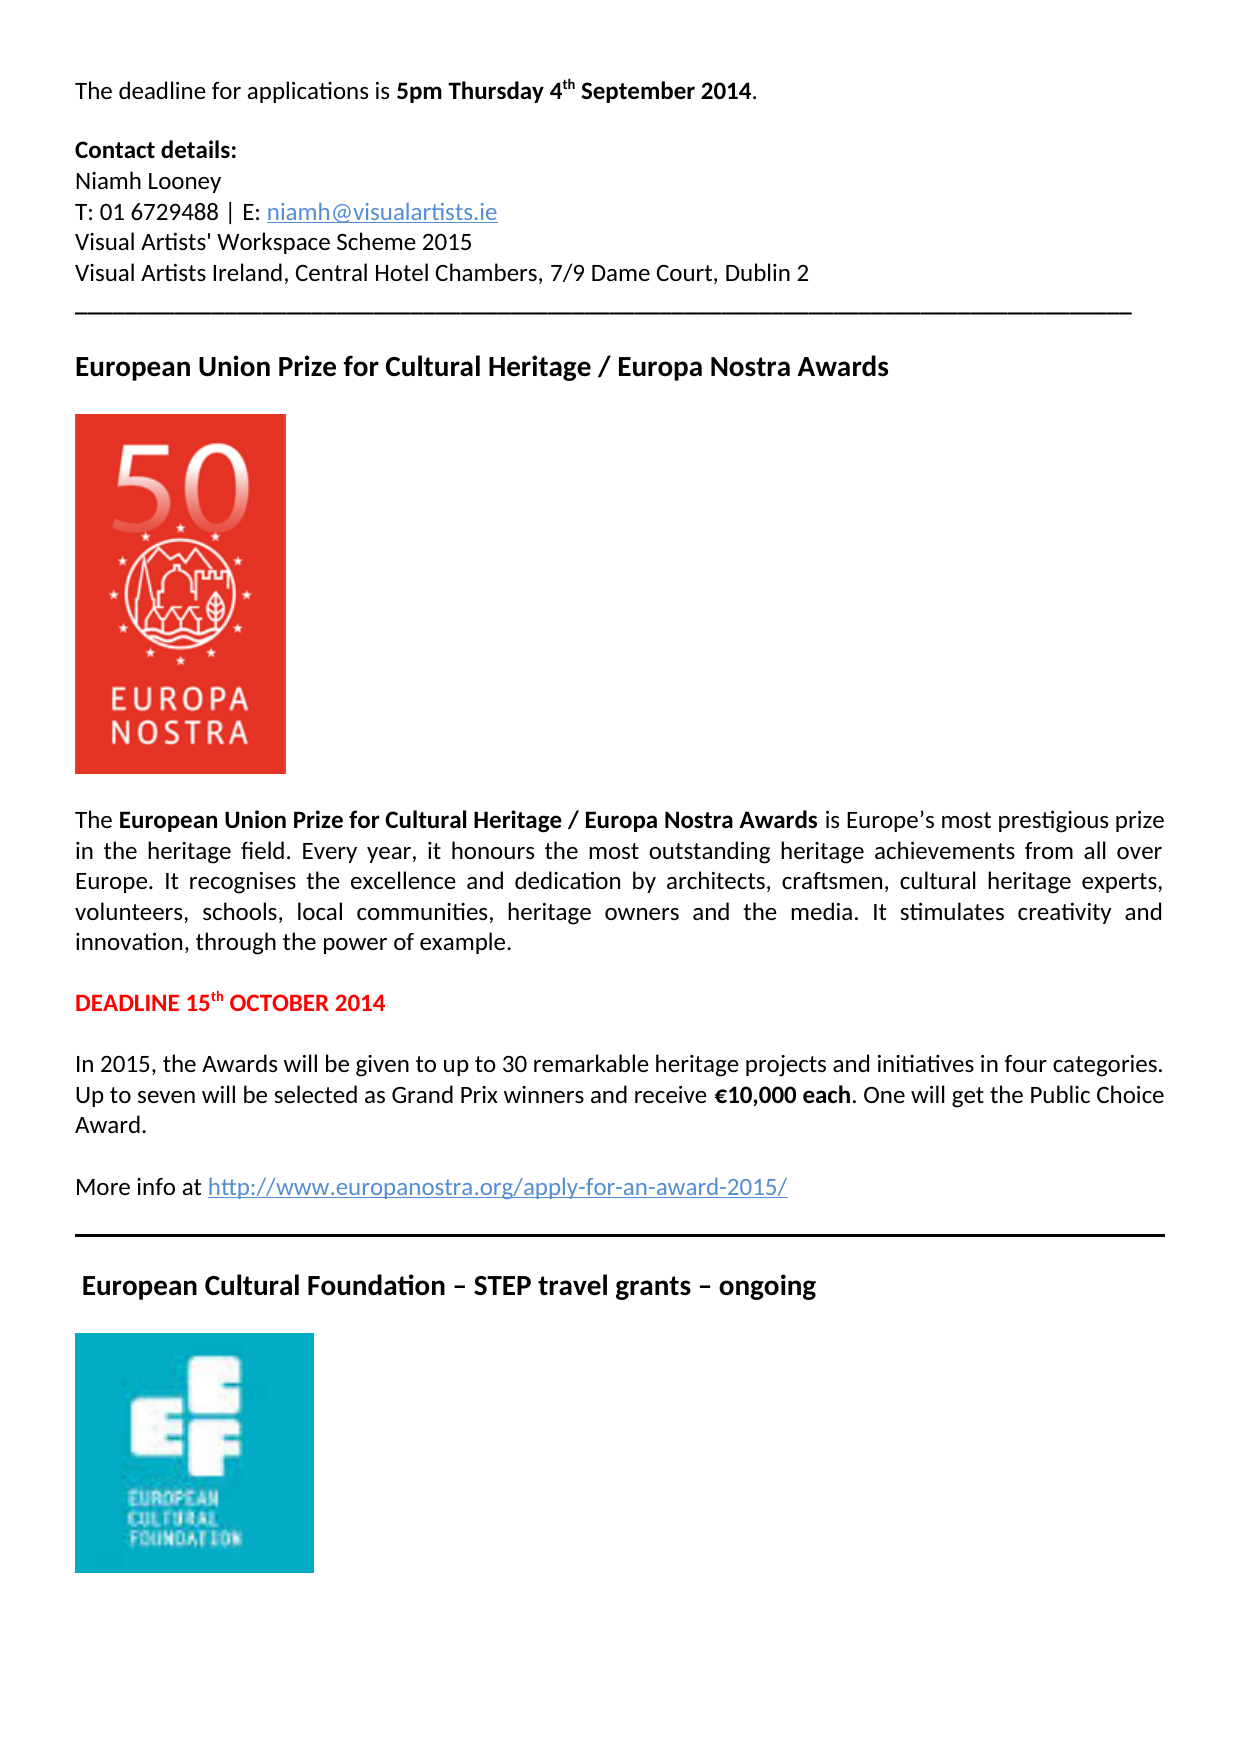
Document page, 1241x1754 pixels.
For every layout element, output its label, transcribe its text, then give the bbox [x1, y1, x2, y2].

text Visual Artists' Workspace Scheme 2015 Visual Artists Ireland, Central Hotel Chambers, 7/9 Dame Court, Dublin 2 [75, 226, 1165, 287]
text Contact details: [75, 135, 1165, 165]
text Niamh Looney T: 01 6729488 | E: niamh@visualartists.ie [75, 165, 1165, 226]
picture [75, 1333, 314, 1573]
text In 2015, the Awards will be given to up to 30 remarkable heritage projects and initiatives in four categories. Up to seven will be selected as Grand Prix winners and receive €10,000 each. One will get the Public Choice Award. [75, 1048, 1165, 1140]
text More info at http://www.europanostra.org/apply-for-an-award-2015/ [75, 1171, 1165, 1201]
text European Union Prize for Cultural Heritage / Europa Nostra Awards [75, 348, 1165, 384]
picture [75, 414, 286, 774]
text European Cultural Foundation – STEP travel grants – ongoing [75, 1267, 1165, 1303]
text The European Union Prize for Cultural Heritage / Europa Nostra Awards is Europe’s most prestigious prize in the heritage field. Every year, it honours the most outstanding heritage achievements from all over Europe. It recognises the excellence and dedication by architects, craftsmen, cultural heritage experts, volunteers, schools, local communities, heritage owners and the media. It stimulates creativity and innovation, through the power of example. [75, 804, 1165, 957]
text _____________________________________________________________________________________ [75, 287, 1165, 318]
text The deadline for applications is 5pm Thursday 4th September 2014. [75, 75, 1165, 106]
text DEADLINE 15th OCTOBER 2014 [75, 987, 1165, 1018]
